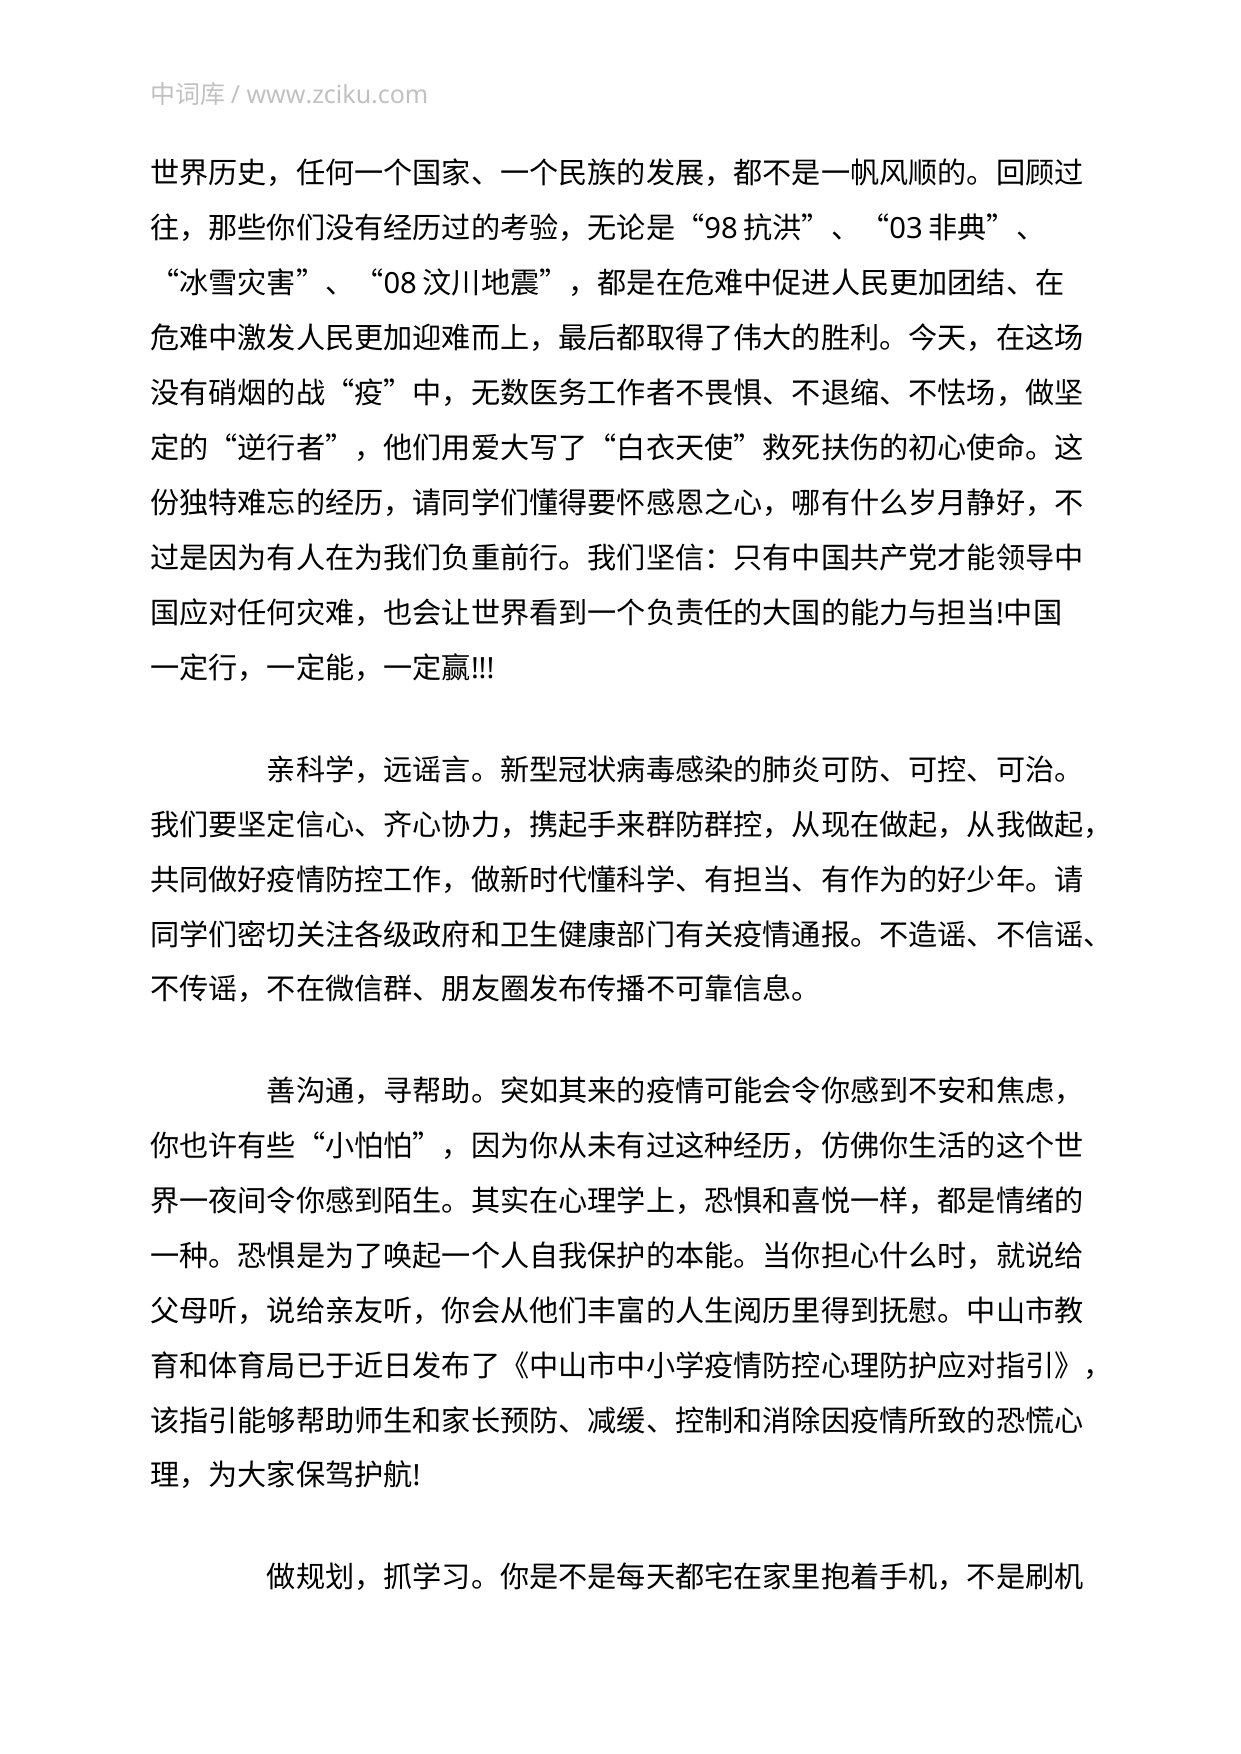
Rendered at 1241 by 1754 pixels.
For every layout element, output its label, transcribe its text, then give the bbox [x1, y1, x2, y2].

text 亲科学，远谣言。新型冠状病毒感染的肺炎可防、可控、可治。我们要坚定信心、齐心协力，携起手来群防群控，从现在做起，从我做起，共同做好疫情防控工作，做新时代懂科学、有担当、有作为的好少年。请同学们密切关注各级政府和卫生健康部门有关疫情通报。不造谣、不信谣、不传谣，不在微信群、朋友圈发布传播不可靠信息。 [150, 746, 1090, 1008]
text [150, 150, 1090, 687]
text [150, 1554, 1090, 1596]
text 善沟通，寻帮助。突如其来的疫情可能会令你感到不安和焦虑，你也许有些“小怕怕”，因为你从未有过这种经历，仿佛你生活的这个世界一夜间令你感到陌生。其实在心理学上，恐惧和喜悦一样，都是情绪的一种。恐惧是为了唤起一个人自我保护的本能。当你担心什么时，就说给父母听，说给亲友听，你会从他们丰富的人生阅历里得到抚慰。中山市教育和体育局已于近日发布了《中山市中小学疫情防控心理防护应对指引》，该指引能够帮助师生和家长预防、减缓、控制和消除因疫情所致的恐慌心理，为大家保驾护航! [150, 1068, 1090, 1494]
